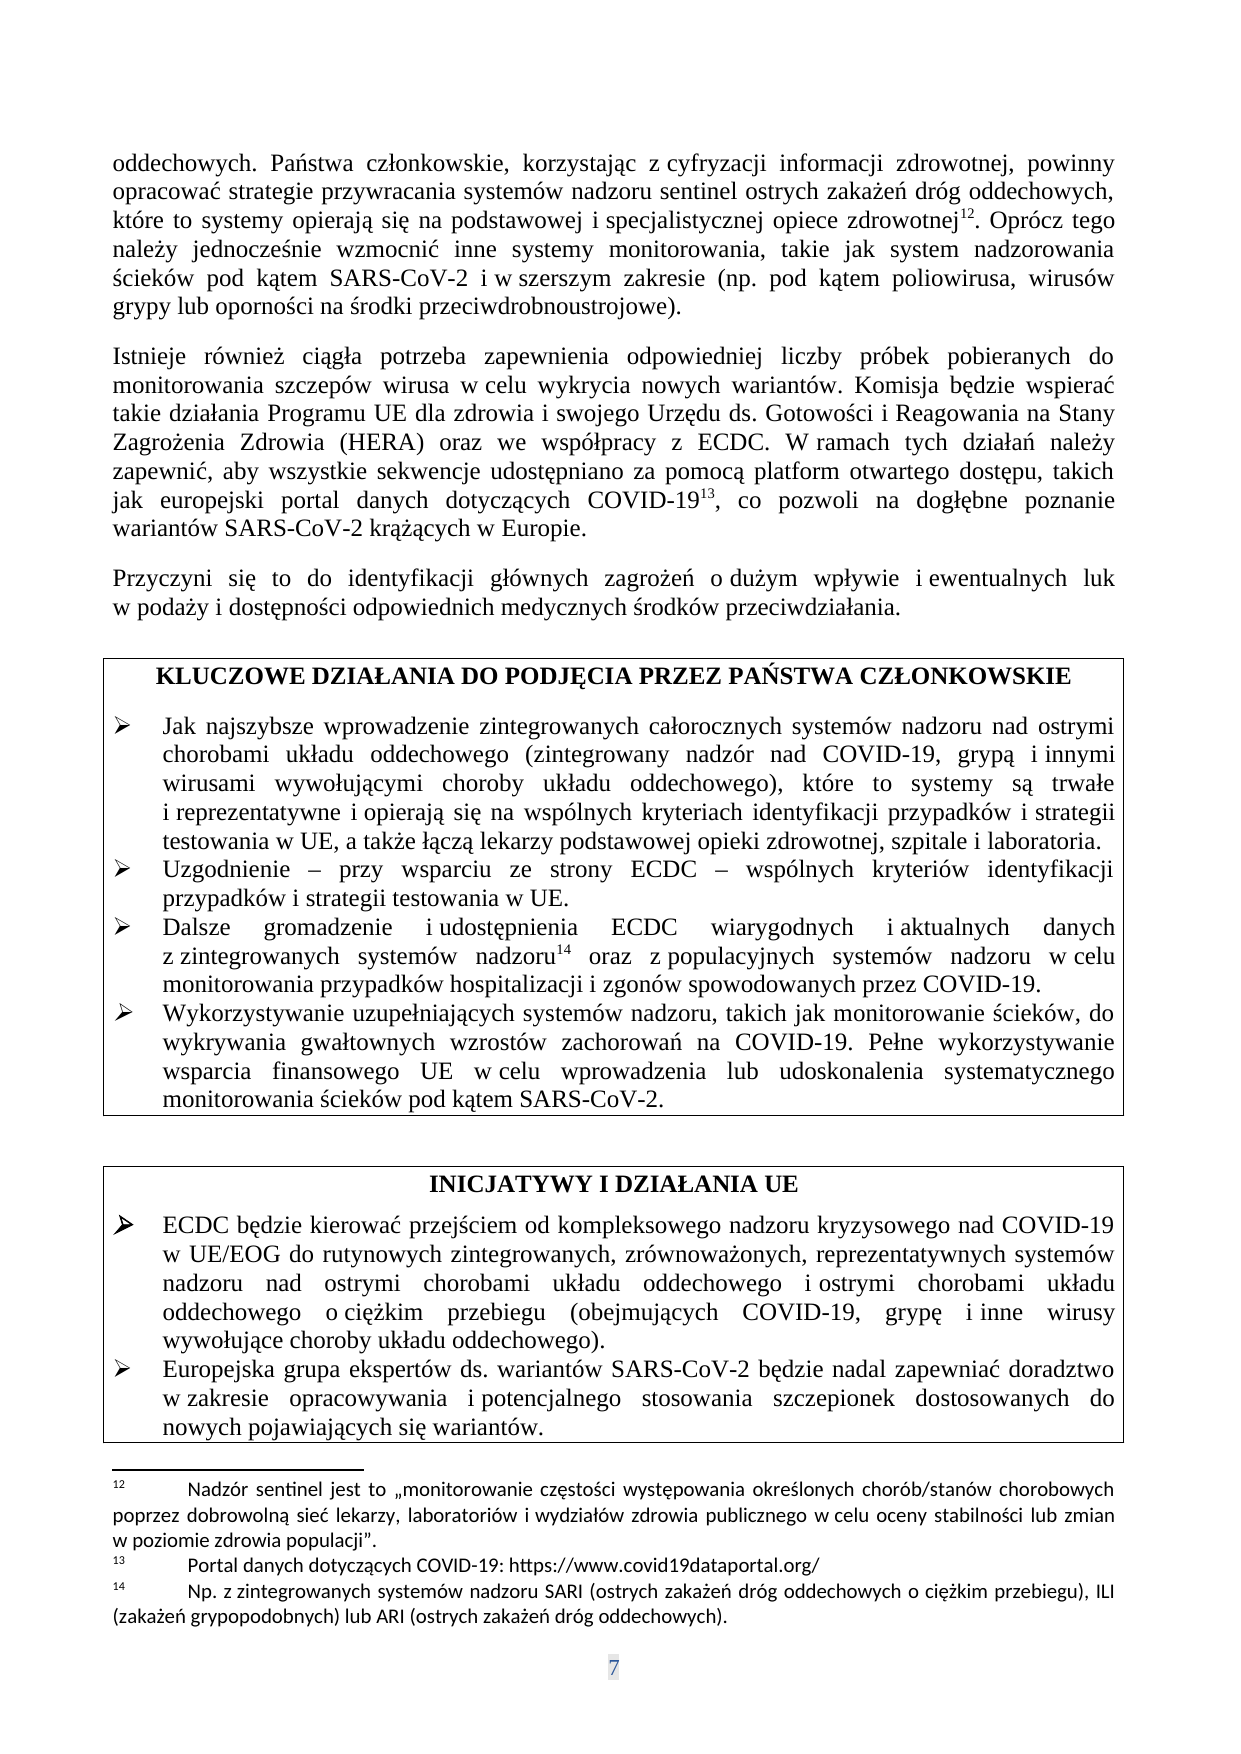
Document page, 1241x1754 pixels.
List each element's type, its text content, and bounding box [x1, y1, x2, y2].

list Wykorzystywanie uzupełniających systemów nadzoru, takich jak monitorowanie ścieków, do wykrywania gwałtownych wzrostów zachorowań na COVID-19. Pełne wykorzystywanie wsparcia finansowego UE w celu wprowadzenia lub udoskonalenia systematycznego monitorowania ścieków pod kątem SARS-CoV-2. [104, 995, 1123, 1115]
text INICJATYWY I DZIAŁANIA UE [104, 1167, 1123, 1198]
text Istnieje również ciągła potrzeba zapewnienia odpowiedniej liczby próbek pobieranych do monitorowania szczepów wirusa w celu wykrycia nowych wariantów. Komisja będzie wspierać takie działania Programu UE dla zdrowia i swojego Urzędu ds. Gotowości i Reagowania na Stany Zagrożenia Zdrowia (HERA) oraz we współpracy z ECDC. W ramach tych działań należy zapewnić, aby wszystkie sekwencje udostępniano za pomocą platform otwartego dostępu, takich jak europejski portal danych dotyczących COVID-19, co pozwoli na dogłębne poznanie wariantów SARS-CoV-2 krążących w Europie. [112, 341, 1115, 542]
list Dalsze gromadzenie i udostępnienia ECDC wiarygodnych i aktualnych danych z zintegrowanych systemów nadzoru oraz z populacyjnych systemów nadzoru w celu monitorowania przypadków hospitalizacji i zgonów spowodowanych przez COVID-19. [112, 912, 1115, 995]
list Europejska grupa ekspertów ds. wariantów SARS-CoV-2 będzie nadal zapewniać doradztwo w zakresie opracowywania i potencjalnego stosowania szczepionek dostosowanych do nowych pojawiających się wariantów. [104, 1351, 1123, 1442]
list Uzgodnienie – przy wsparciu ze strony ECDC – wspólnych kryteriów identyfikacji przypadków i strategii testowania w UE. [112, 854, 1115, 912]
list Jak najszybsze wprowadzenie zintegrowanych całorocznych systemów nadzoru nad ostrymi chorobami układu oddechowego (zintegrowany nadzór nad COVID-19, grypą i innymi wirusami wywołującymi choroby układu oddechowego), które to systemy są trwałe i reprezentatywne i opierają się na wspólnych kryteriach identyfikacji przypadków i strategii testowania w UE, a także łączą lekarzy podstawowej opieki zdrowotnej, szpitale i laboratoria. [104, 708, 1123, 854]
text Przyczyni się to do identyfikacji głównych zagrożeń o dużym wpływie i ewentualnych luk w podaży i dostępności odpowiednich medycznych środków przeciwdziałania. [112, 563, 1115, 621]
text KLUCZOWE DZIAŁANIA DO PODJĘCIA PRZEZ PAŃSTWA CZŁONKOWSKIE [104, 659, 1123, 690]
list ECDC będzie kierować przejściem od kompleksowego nadzoru kryzysowego nad COVID-19 w UE/EOG do rutynowych zintegrowanych, zrównoważonych, reprezentatywnych systemów nadzoru nad ostrymi chorobami układu oddechowego i ostrymi chorobami układu oddechowego o ciężkim przebiegu (obejmujących COVID-19, grypę i inne wirusy wywołujące choroby układu oddechowego). [104, 1207, 1123, 1351]
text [112, 148, 1115, 320]
